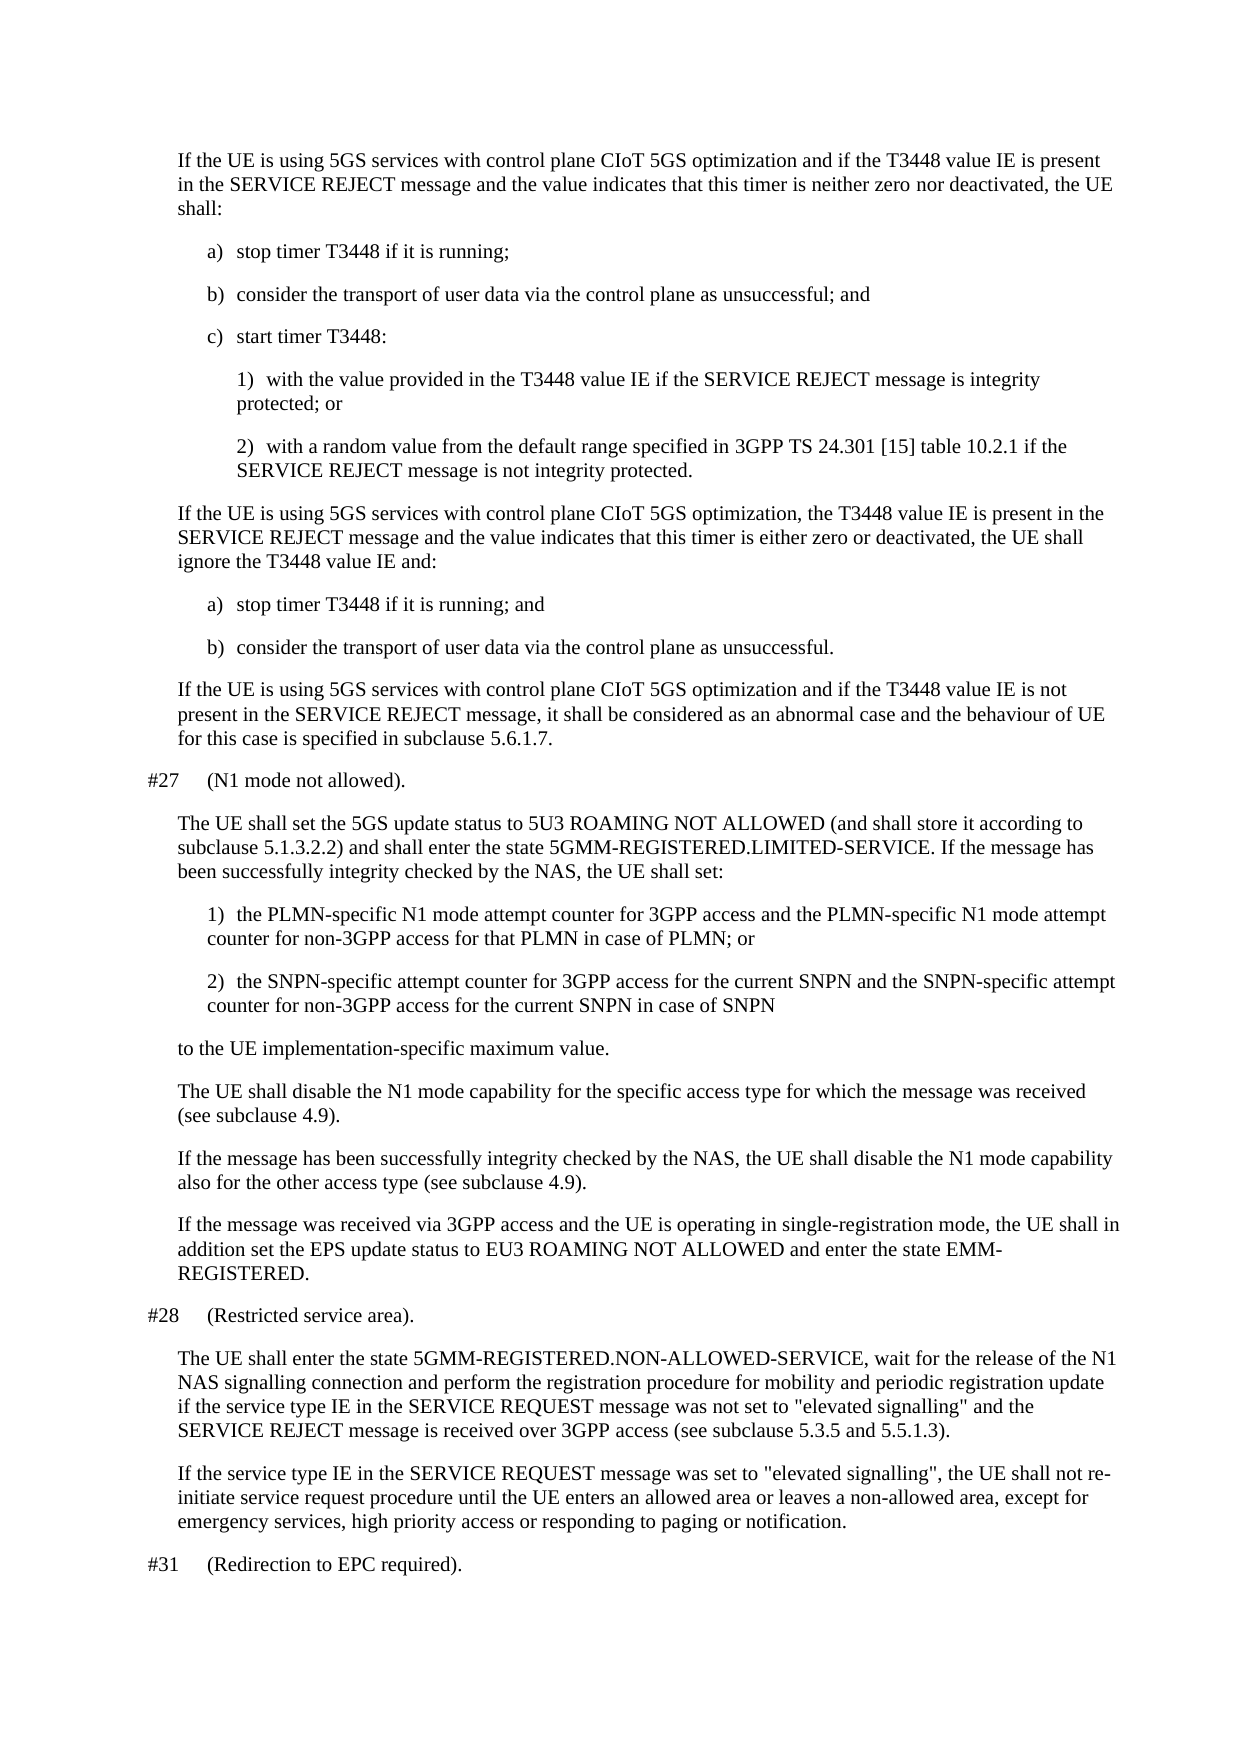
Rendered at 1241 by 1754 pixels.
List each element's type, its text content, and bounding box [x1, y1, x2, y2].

text b) consider the transport of user data via the control plane as unsuccessful; and [207, 281, 1122, 306]
text 1) with the value provided in the T3448 value IE if the SERVICE REJECT message is integrity protected; or [236, 367, 1122, 415]
text If the message was received via 3GPP access and the UE is operating in single-registration mode, the UE shall in addition set the EPS update status to EU3 ROAMING NOT ALLOWED and enter the state EMM-REGISTERED. [148, 1212, 1122, 1284]
text b) consider the transport of user data via the control plane as unsuccessful. [207, 634, 1122, 659]
text The UE shall set the 5GS update status to 5U3 ROAMING NOT ALLOWED (and shall store it according to subclause 5.1.3.2.2) and shall enter the state 5GMM-REGISTERED.LIMITED-SERVICE. If the message has been successfully integrity checked by the NAS, the UE shall set: [148, 811, 1122, 883]
text to the UE implementation-specific maximum value. [148, 1036, 1122, 1060]
text a) stop timer T3448 if it is running; and [207, 592, 1122, 616]
text #31 (Redirection to EPC required). [148, 1552, 1122, 1576]
text c) start timer T3448: [207, 324, 1122, 348]
text 2) with a random value from the default range specified in 3GPP TS 24.301 [15] table 10.2.1 if the SERVICE REJECT message is not integrity protected. [236, 434, 1122, 482]
text a) stop timer T3448 if it is running; [207, 239, 1122, 263]
text The UE shall disable the N1 mode capability for the specific access type for which the message was received (see subclause 4.9). [148, 1079, 1122, 1127]
text If the message has been successfully integrity checked by the NAS, the UE shall disable the N1 mode capability also for the other access type (see subclause 4.9). [148, 1146, 1122, 1194]
text If the UE is using 5GS services with control plane CIoT 5GS optimization and if the T3448 value IE is present in the SERVICE REJECT message and the value indicates that this timer is neither zero nor deactivated, the UE shall: [148, 148, 1122, 220]
text 2) the SNPN-specific attempt counter for 3GPP access for the current SNPN and the SNPN-specific attempt counter for non-3GPP access for the current SNPN in case of SNPN [207, 969, 1122, 1017]
text The UE shall enter the state 5GMM-REGISTERED.NON-ALLOWED-SERVICE, wait for the release of the N1 NAS signalling connection and perform the registration procedure for mobility and periodic registration update if the service type IE in the SERVICE REQUEST message was not set to "elevated signalling" and the SERVICE REJECT message is received over 3GPP access (see subclause 5.3.5 and 5.5.1.3). [148, 1346, 1122, 1442]
text #28 (Restricted service area). [148, 1303, 1122, 1327]
text If the UE is using 5GS services with control plane CIoT 5GS optimization, the T3448 value IE is present in the SERVICE REJECT message and the value indicates that this timer is either zero or deactivated, the UE shall ignore the T3448 value IE and: [148, 501, 1122, 573]
text If the UE is using 5GS services with control plane CIoT 5GS optimization and if the T3448 value IE is not present in the SERVICE REJECT message, it shall be considered as an abnormal case and the behaviour of UE for this case is specified in subclause 5.6.1.7. [148, 677, 1122, 749]
text If the service type IE in the SERVICE REQUEST message was set to "elevated signalling", the UE shall not re-initiate service request procedure until the UE enters an allowed area or leaves a non-allowed area, except for emergency services, high priority access or responding to paging or notification. [148, 1461, 1122, 1533]
text 1) the PLMN-specific N1 mode attempt counter for 3GPP access and the PLMN-specific N1 mode attempt counter for non-3GPP access for that PLMN in case of PLMN; or [207, 902, 1122, 950]
text #27 (N1 mode not allowed). [148, 768, 1122, 792]
